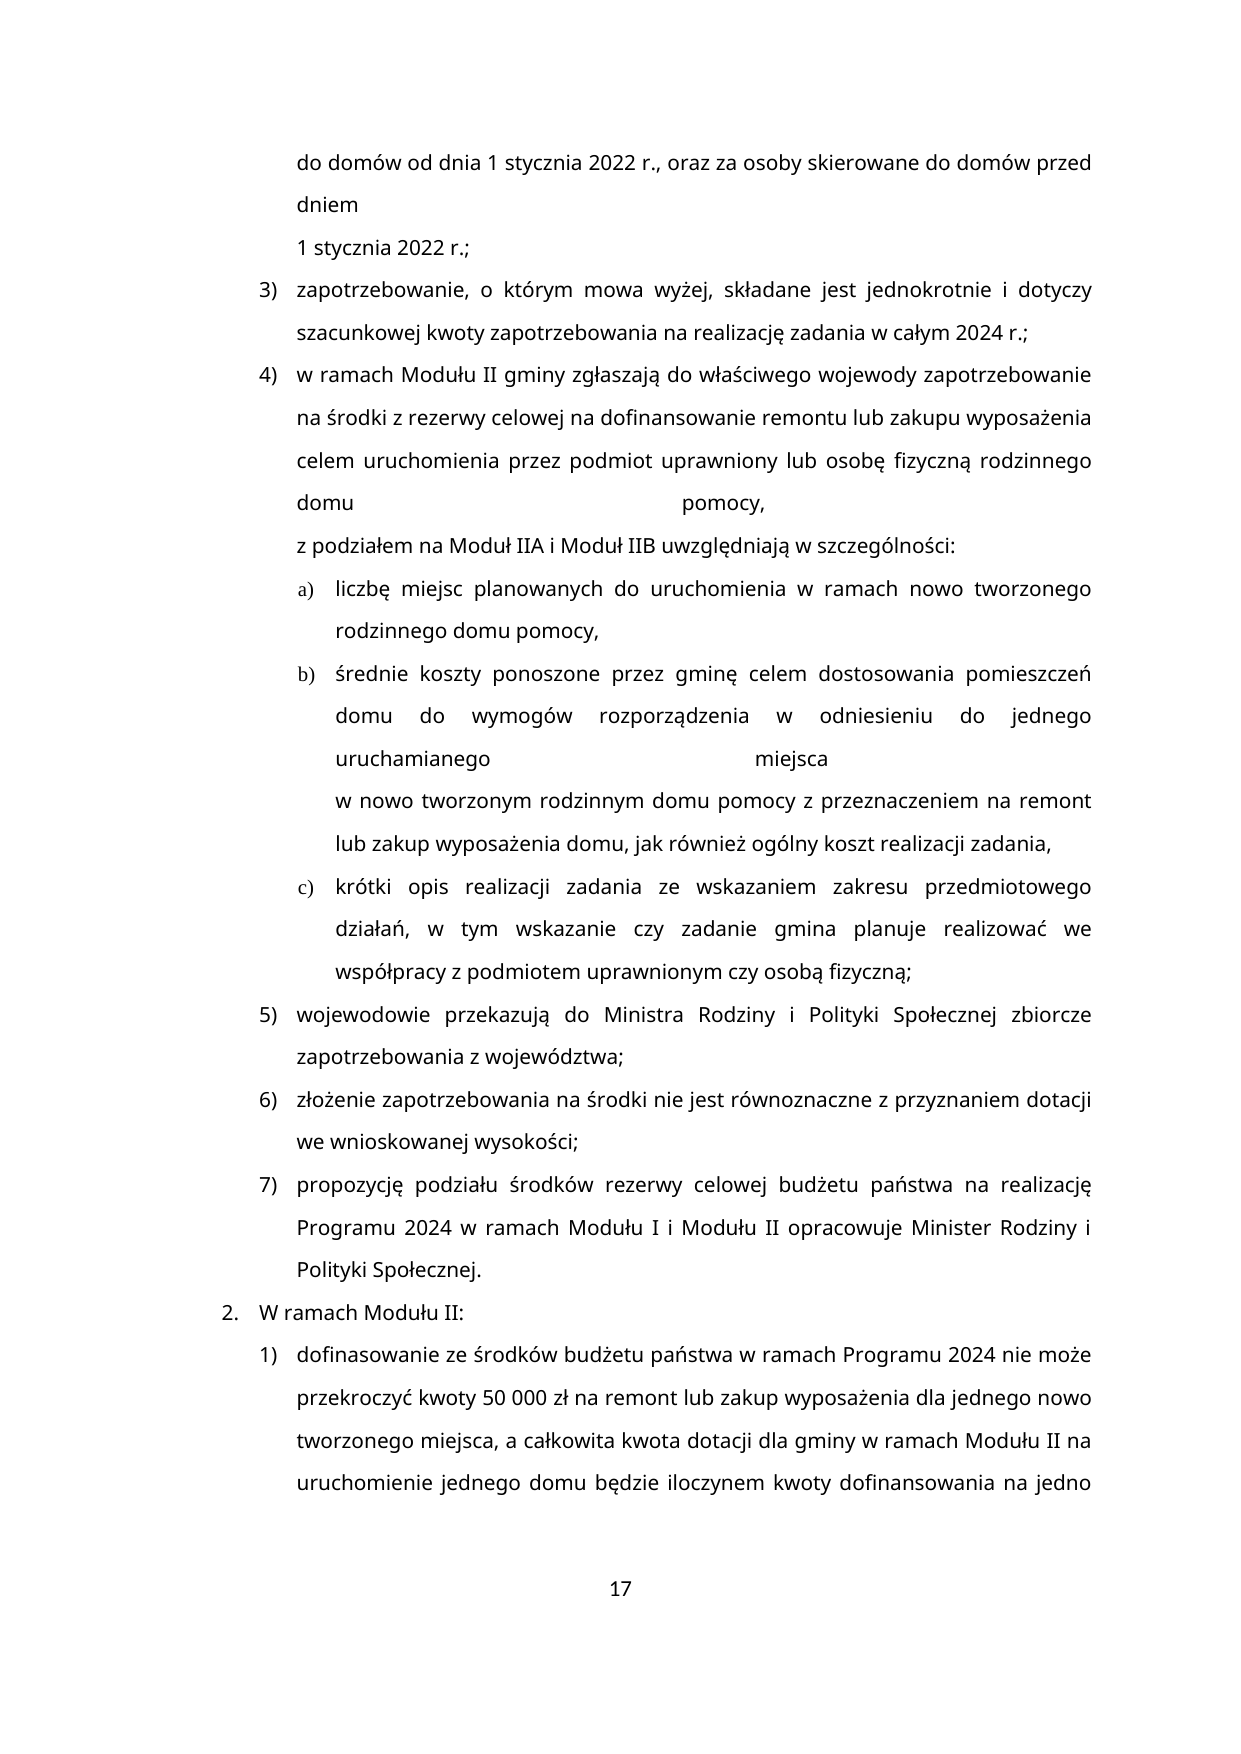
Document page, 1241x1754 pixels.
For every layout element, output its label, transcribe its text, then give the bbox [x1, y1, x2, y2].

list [259, 1341, 1093, 1497]
list krótki opis realizacji zadania ze wskazaniem zakresu przedmiotowego działań, w tym wskazanie czy zadanie gmina planuje realizować we współpracy z podmiotem uprawnionym czy osobą fizyczną; [298, 872, 1093, 986]
list W ramach Modułu II: [221, 1298, 1093, 1326]
list wojewodowie przekazują do Ministra Rodziny i Polityki Społecznej zbiorcze zapotrzebowania z województwa; [259, 1000, 1093, 1071]
list liczbę miejsc planowanych do uruchomienia w ramach nowo tworzonego rodzinnego domu pomocy, [298, 574, 1093, 645]
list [259, 148, 1093, 261]
list propozycję podziału środków rezerwy celowej budżetu państwa na realizację Programu 2024 w ramach Modułu I i Modułu II opracowuje Minister Rodziny i Polityki Społecznej. [259, 1170, 1093, 1284]
list średnie koszty ponoszone przez gminę celem dostosowania pomieszczeń domu do wymogów rozporządzenia w odniesieniu do jednego uruchamianego miejsca w nowo tworzonym rodzinnym domu pomocy z przeznaczeniem na remont lub zakup wyposażenia domu, jak również ogólny koszt realizacji zadania, [298, 659, 1093, 858]
list zapotrzebowanie, o którym mowa wyżej, składane jest jednokrotnie i dotyczy szacunkowej kwoty zapotrzebowania na realizację zadania w całym 2024 r.; [259, 275, 1093, 346]
list w ramach Modułu II gminy zgłaszają do właściwego wojewody zapotrzebowanie na środki z rezerwy celowej na dofinansowanie remontu lub zakupu wyposażenia celem uruchomienia przez podmiot uprawniony lub osobę fizyczną rodzinnego domu pomocy, z podziałem na Moduł IIA i Moduł IIB uwzględniają w szczególności: [259, 361, 1093, 559]
list złożenie zapotrzebowania na środki nie jest równoznaczne z przyznaniem dotacji we wnioskowanej wysokości; [259, 1085, 1093, 1156]
